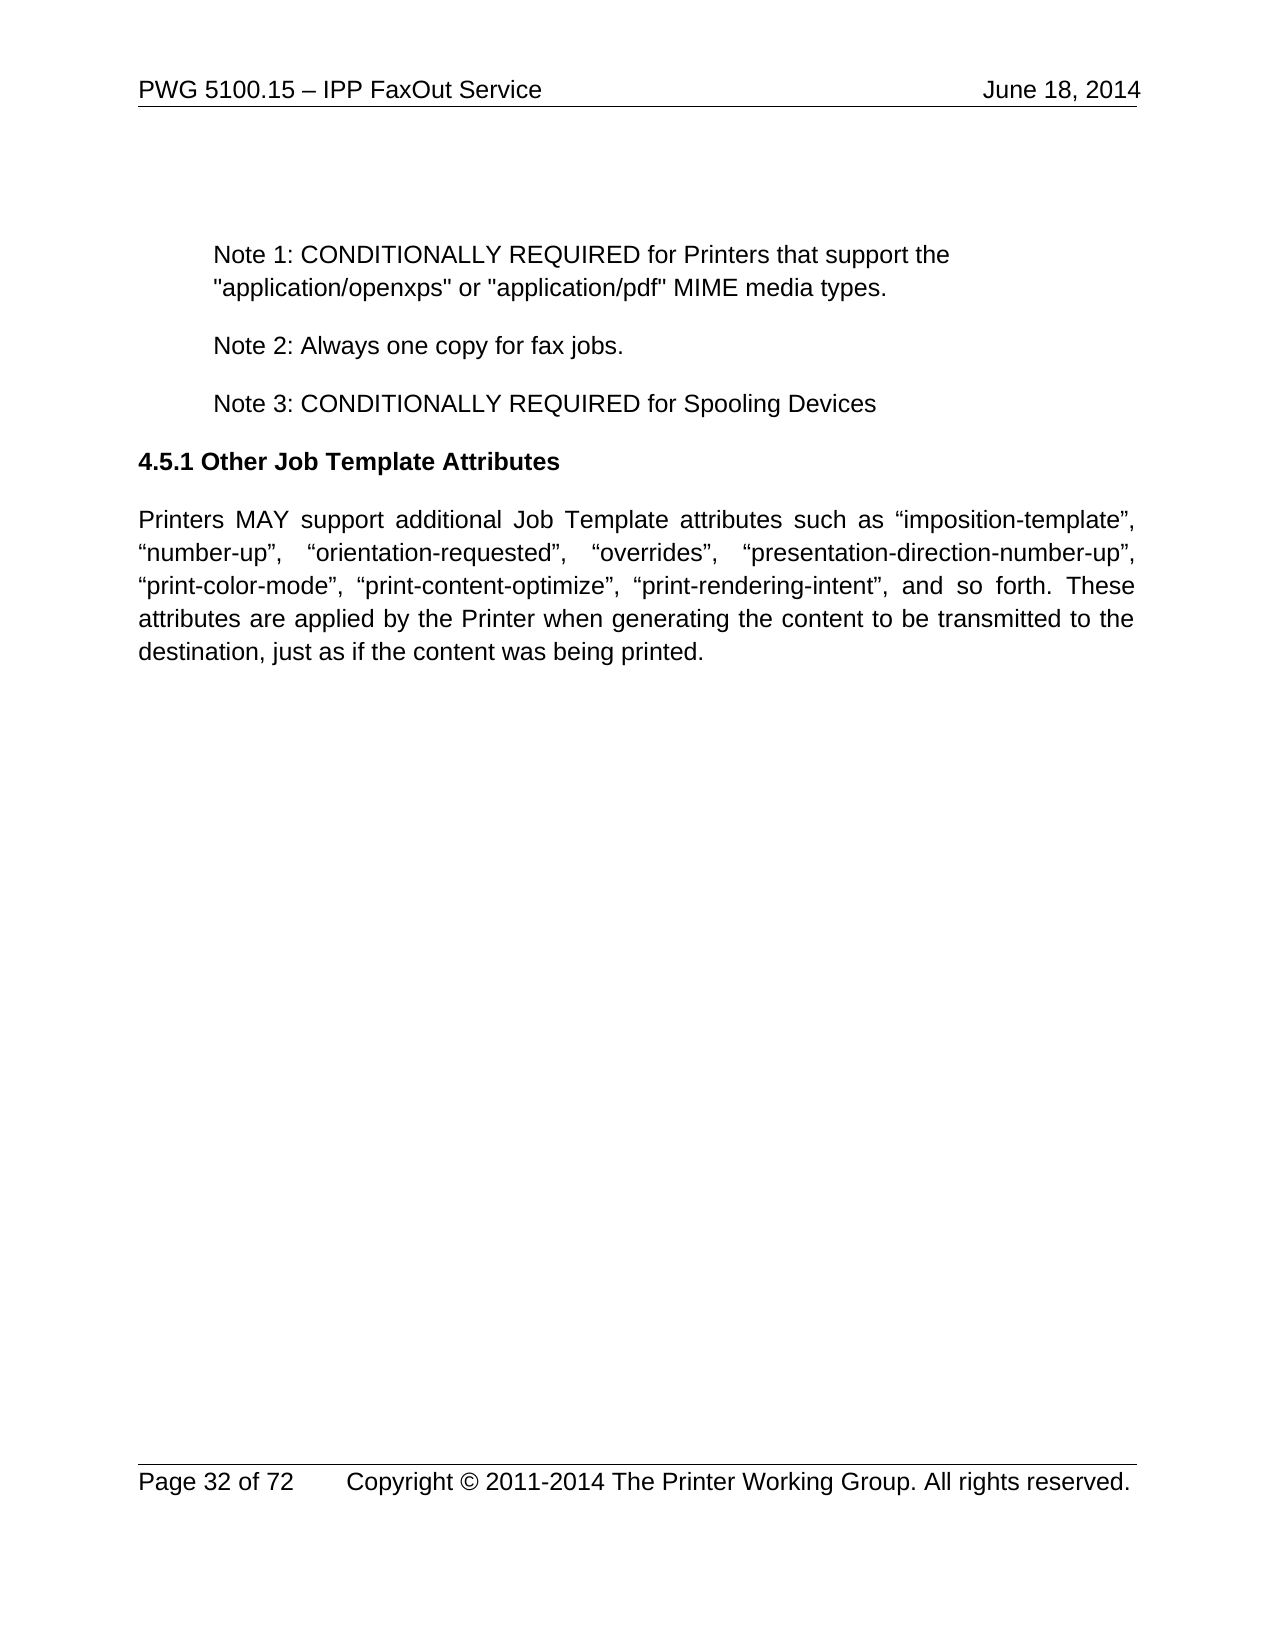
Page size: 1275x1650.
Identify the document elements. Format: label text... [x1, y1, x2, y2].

text Other Job Template Attributes [138, 447, 1137, 476]
text Printers MAY support additional Job Template attributes such as “imposition-template”, “number-up”, “orientation-requested”, “overrides”, “presentation-direction-number-up”, “print-color-mode”, “print-content-optimize”, “print-rendering-intent”, and so forth. These attributes are applied by the Printer when generating the content to be transmitted to the destination, just as if the content was being printed. [138, 505, 1137, 666]
list Note 3: CONDITIONALLY REQUIRED for Spooling Devices [213, 389, 1137, 417]
list Note 2: Always one copy for fax jobs. [213, 331, 1137, 359]
list Note 1: CONDITIONALLY REQUIRED for Printers that support the "application/openxps" or "application/pdf" MIME media types. [213, 240, 1137, 301]
